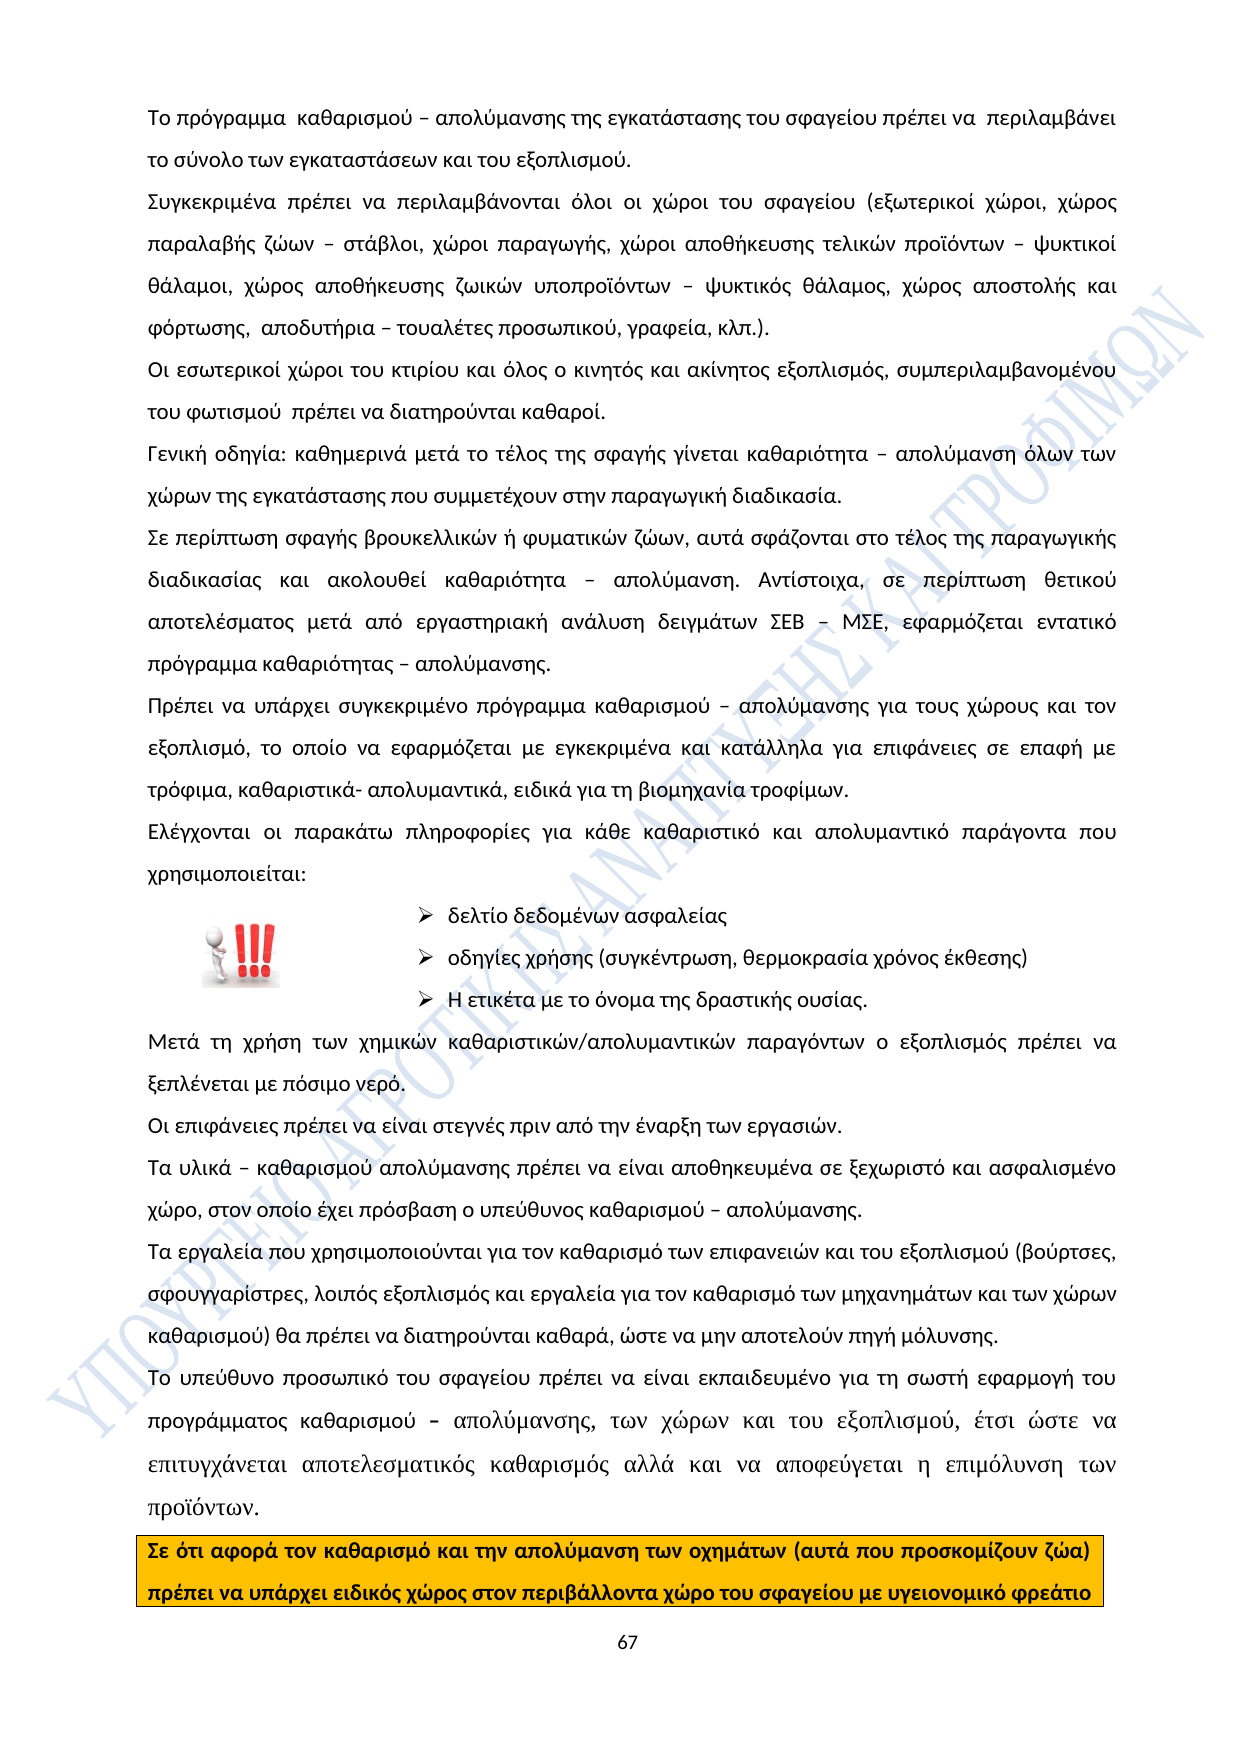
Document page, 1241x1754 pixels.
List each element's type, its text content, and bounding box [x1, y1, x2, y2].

list Η ετικέτα με το όνομα της δραστικής ουσίας. [236, 985, 1118, 1013]
text Το πρόγραμμα καθαρισμού – απολύμανσης της εγκατάστασης του σφαγείου πρέπει να περιλαμβάνει το σύνολο των εγκαταστάσεων και του εξοπλισμού. [148, 103, 1118, 173]
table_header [137, 1536, 1103, 1606]
text Σε περίπτωση σφαγής βρουκελλικών ή φυματικών ζώων, αυτά σφάζονται στο τέλος της παραγωγικής διαδικασίας και ακολουθεί καθαριότητα – απολύμανση. Αντίστοιχα, σε περίπτωση θετικού αποτελέσματος μετά από εργαστηριακή ανάλυση δειγμάτων ΣΕΒ – ΜΣΕ, εφαρμόζεται εντατικό πρόγραμμα καθαριότητας – απολύμανσης. [148, 523, 1118, 677]
text Ελέγχονται οι παρακάτω πληροφορίες για κάθε καθαριστικό και απολυμαντικό παράγοντα που χρησιμοποιείται: [148, 817, 1118, 887]
text Τα υλικά – καθαρισμού απολύμανσης πρέπει να είναι αποθηκευμένα σε ξεχωριστό και ασφαλισμένο χώρο, στον οποίο έχει πρόσβαση ο υπεύθυνος καθαρισμού – απολύμανσης. [148, 1153, 1118, 1223]
list οδηγίες χρήσης (συγκέντρωση, θερμοκρασία χρόνος έκθεσης) [280, 943, 1118, 971]
text Μετά τη χρήση των χημικών καθαριστικών/απολυμαντικών παραγόντων ο εξοπλισμός πρέπει να ξεπλένεται με πόσιμο νερό. [148, 1027, 1118, 1097]
text Πρέπει να υπάρχει συγκεκριμένο πρόγραμμα καθαρισμού – απολύμανσης για τους χώρους και τον εξοπλισμό, το οποίο να εφαρμόζεται με εγκεκριμένα και κατάλληλα για επιφάνειες σε επαφή με τρόφιμα, καθαριστικά- απολυμαντικά, ειδικά για τη βιομηχανία τροφίμων. [148, 691, 1118, 803]
text Συγκεκριμένα πρέπει να περιλαμβάνονται όλοι οι χώροι του σφαγείου (εξωτερικοί χώροι, χώρος παραλαβής ζώων – στάβλοι, χώροι παραγωγής, χώροι αποθήκευσης τελικών προϊόντων – ψυκτικοί θάλαμοι, χώρος αποθήκευσης ζωικών υποπροϊόντων – ψυκτικός θάλαμος, χώρος αποστολής και φόρτωσης, αποδυτήρια – τουαλέτες προσωπικού, γραφεία, κλπ.). [148, 187, 1118, 341]
list δελτίο δεδομένων ασφαλείας [236, 901, 1118, 929]
text Το υπεύθυνο προσωπικό του σφαγείου πρέπει να είναι εκπαιδευμένο για τη σωστή εφαρμογή του προγράμματος καθαρισμού – απολύμανσης, των χώρων και του εξοπλισμού, έτσι ώστε να επιτυγχάνεται αποτελεσματικός καθαρισμός αλλά και να αποφεύγεται η επιμόλυνση των προϊόντων. [148, 1363, 1118, 1521]
picture [201, 914, 280, 987]
text Γενική οδηγία: καθημερινά μετά το τέλος της σφαγής γίνεται καθαριότητα – απολύμανση όλων των χώρων της εγκατάστασης που συμμετέχουν στην παραγωγική διαδικασία. [148, 439, 1118, 509]
text Τα εργαλεία που χρησιμοποιούνται για τον καθαρισμό των επιφανειών και του εξοπλισμού (βούρτσες, σφουγγαρίστρες, λοιπός εξοπλισμός και εργαλεία για τον καθαρισμό των μηχανημάτων και των χώρων καθαρισμού) θα πρέπει να διατηρούνται καθαρά, ώστε να μην αποτελούν πηγή μόλυνσης. [148, 1237, 1118, 1349]
text Οι επιφάνειες πρέπει να είναι στεγνές πριν από την έναρξη των εργασιών. [148, 1111, 1118, 1139]
text Οι εσωτερικοί χώροι του κτιρίου και όλος ο κινητός και ακίνητος εξοπλισμός, συμπεριλαμβανομένου του φωτισμού πρέπει να διατηρούνται καθαροί. [148, 355, 1118, 425]
